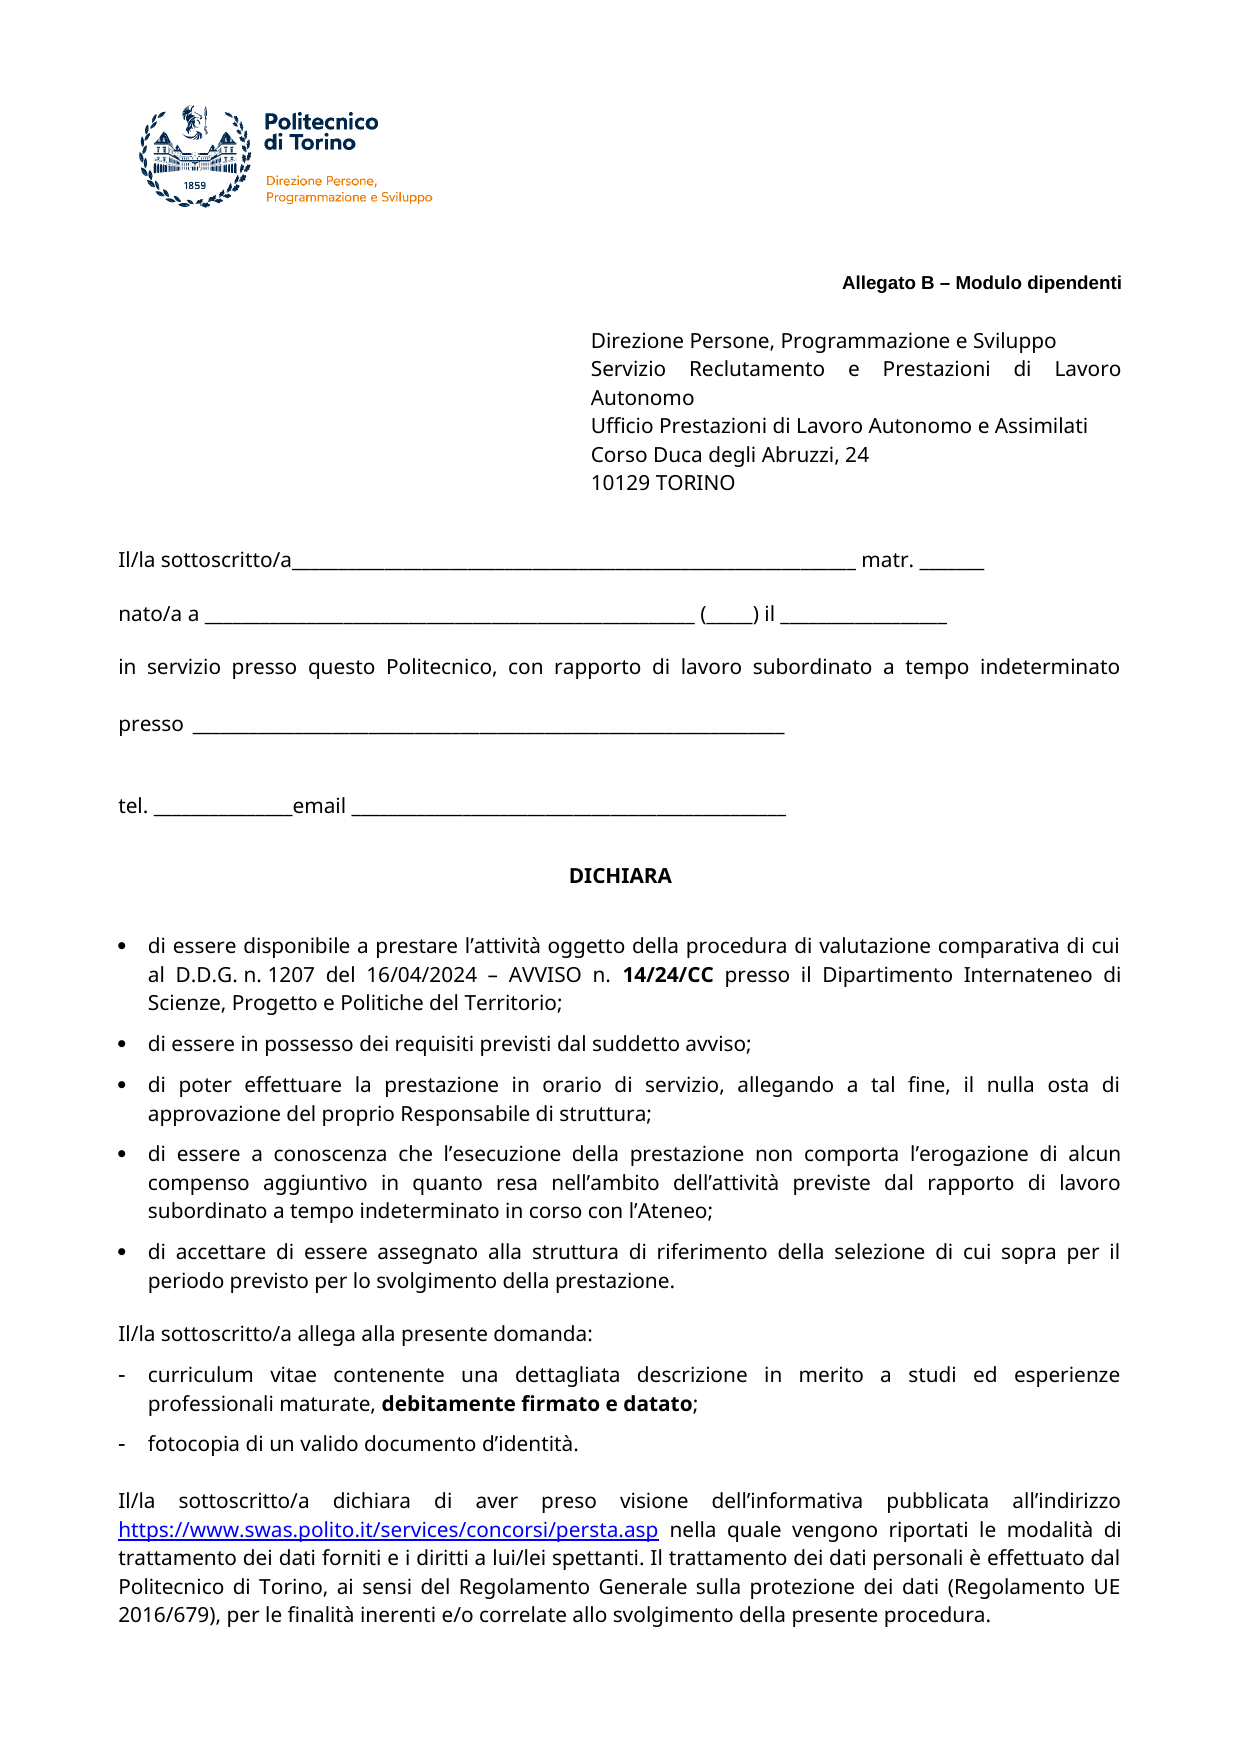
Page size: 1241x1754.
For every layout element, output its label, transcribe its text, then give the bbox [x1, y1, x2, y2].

text 10129 TORINO [591, 468, 1122, 497]
list di essere a conoscenza che l’esecuzione della prestazione non comporta l’erogazione di alcun compenso aggiuntivo in quanto resa nell’ambito dell’attività previste dal rapporto di lavoro subordinato a tempo indeterminato in corso con l’Ateneo; [118, 1139, 1122, 1225]
list curriculum vitae contenente una dettagliata descrizione in merito a studi ed esperienze professionali maturate, debitamente firmato e datato; [118, 1360, 1122, 1417]
list fotocopia di un valido documento d’identità. [118, 1429, 1122, 1458]
text Il/la sottoscritto/a allega alla presente domanda: [118, 1319, 1122, 1348]
text Il/la sottoscritto/a dichiara di aver preso visione dell’informativa pubblicata all’indirizzo https://www.swas.polito.it/services/concorsi/persta.asp nella quale vengono riportati le modalità di trattamento dei dati forniti e i diritti a lui/lei spettanti. Il trattamento dei dati personali è effettuato dal Politecnico di Torino, ai sensi del Regolamento Generale sulla protezione dei dati (Regolamento UE 2016/679), per le finalità inerenti e/o correlate allo svolgimento della presente procedura. [118, 1486, 1122, 1629]
text Il/la sottoscritto/a_____________________________________________________________ matr. _______ [118, 546, 1122, 574]
list di essere in possesso dei requisiti previsti dal suddetto avviso; [118, 1029, 1122, 1058]
text tel. _______________email _______________________________________________ [118, 791, 1122, 820]
list di poter effettuare la prestazione in orario di servizio, allegando a tal fine, il nulla osta di approvazione del proprio Responsabile di struttura; [118, 1070, 1122, 1127]
list di accettare di essere assegnato alla struttura di riferimento della selezione di cui sopra per il periodo previsto per lo svolgimento della prestazione. [118, 1237, 1122, 1294]
text Corso Duca degli Abruzzi, 24 [591, 440, 1122, 468]
text Servizio Reclutamento e Prestazioni di Lavoro Autonomo [591, 354, 1122, 411]
text in servizio presso questo Politecnico, con rapporto di lavoro subordinato a tempo indeterminato presso ________________________________________________________________ [118, 652, 1122, 738]
text Ufficio Prestazioni di Lavoro Autonomo e Assimilati [591, 411, 1122, 440]
text DICHIARA [118, 861, 1122, 890]
list di essere disponibile a prestare l’attività oggetto della procedura di valutazione comparativa di cui al D.D.G. n. 1207 del 16/04/2024 – AVVISO n. 14/24/CC presso il Dipartimento Internateneo di Scienze, Progetto e Politiche del Territorio; [118, 931, 1122, 1017]
text nato/a a _____________________________________________________ (_____) il __________________ [118, 599, 1122, 627]
text Direzione Persone, Programmazione e Sviluppo [591, 326, 1122, 354]
